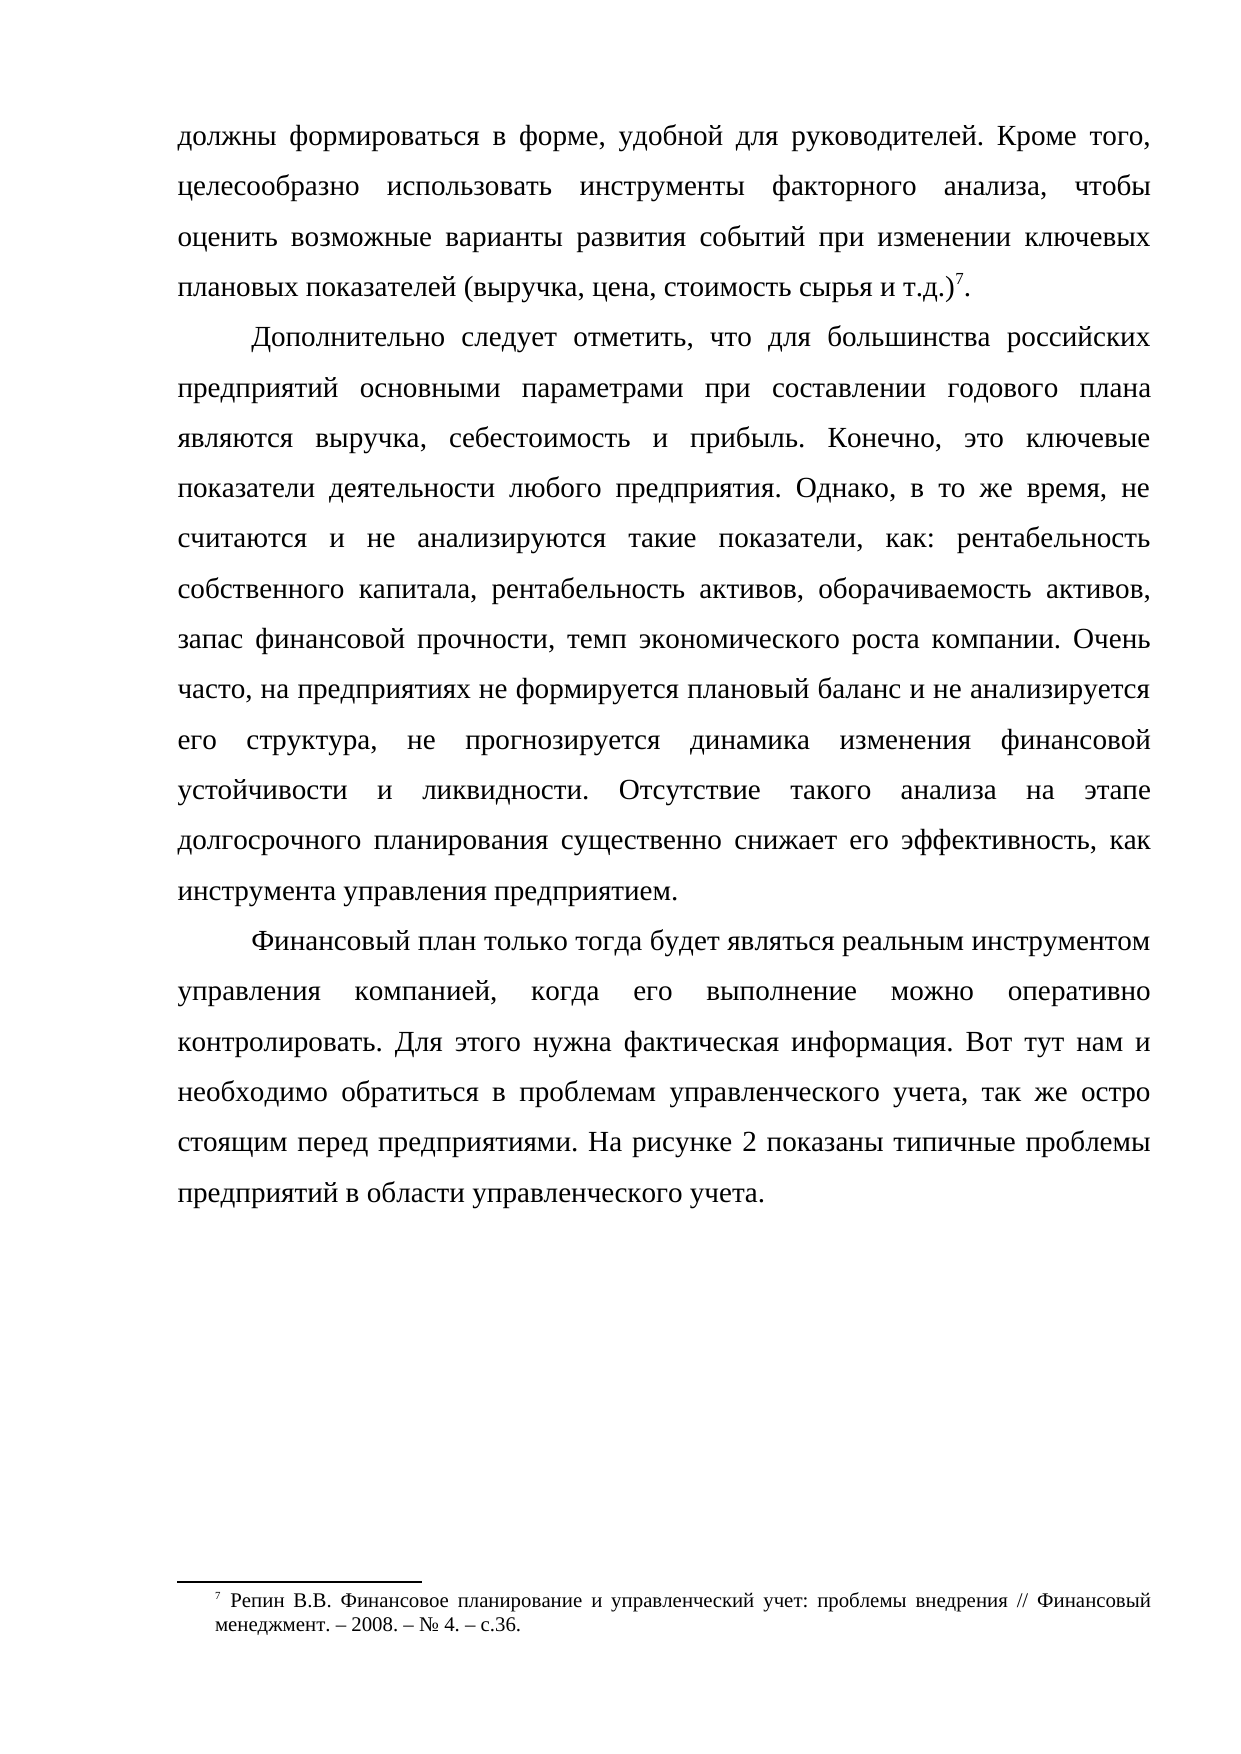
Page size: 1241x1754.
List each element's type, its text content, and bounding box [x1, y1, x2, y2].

text Дополнительно следует отметить, что для большинства российских предприятий основными параметрами при составлении годового плана являются выручка, себестоимость и прибыль. Конечно, это ключевые показатели деятельности любого предприятия. Однако, в то же время, не считаются и не анализируются такие показатели, как: рентабельность собственного капитала, рентабельность активов, оборачиваемость активов, запас финансовой прочности, темп экономического роста компании. Очень часто, на предприятиях не формируется плановый баланс и не анализируется его структура, не прогнозируется динамика изменения финансовой устойчивости и ликвидности. Отсутствие такого анализа на этапе долгосрочного планирования существенно снижает его эффективность, как инструмента управления предприятием. [177, 319, 1152, 906]
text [177, 118, 1152, 303]
text Финансовый план только тогда будет являться реальным инструментом управления компанией, когда его выполнение можно оперативно контролировать. Для этого нужна фактическая информация. Вот тут нам и необходимо обратиться в проблемам управленческого учета, так же остро стоящим перед предприятиями. На рисунке 2 показаны типичные проблемы предприятий в области управленческого учета. [177, 923, 1152, 1208]
